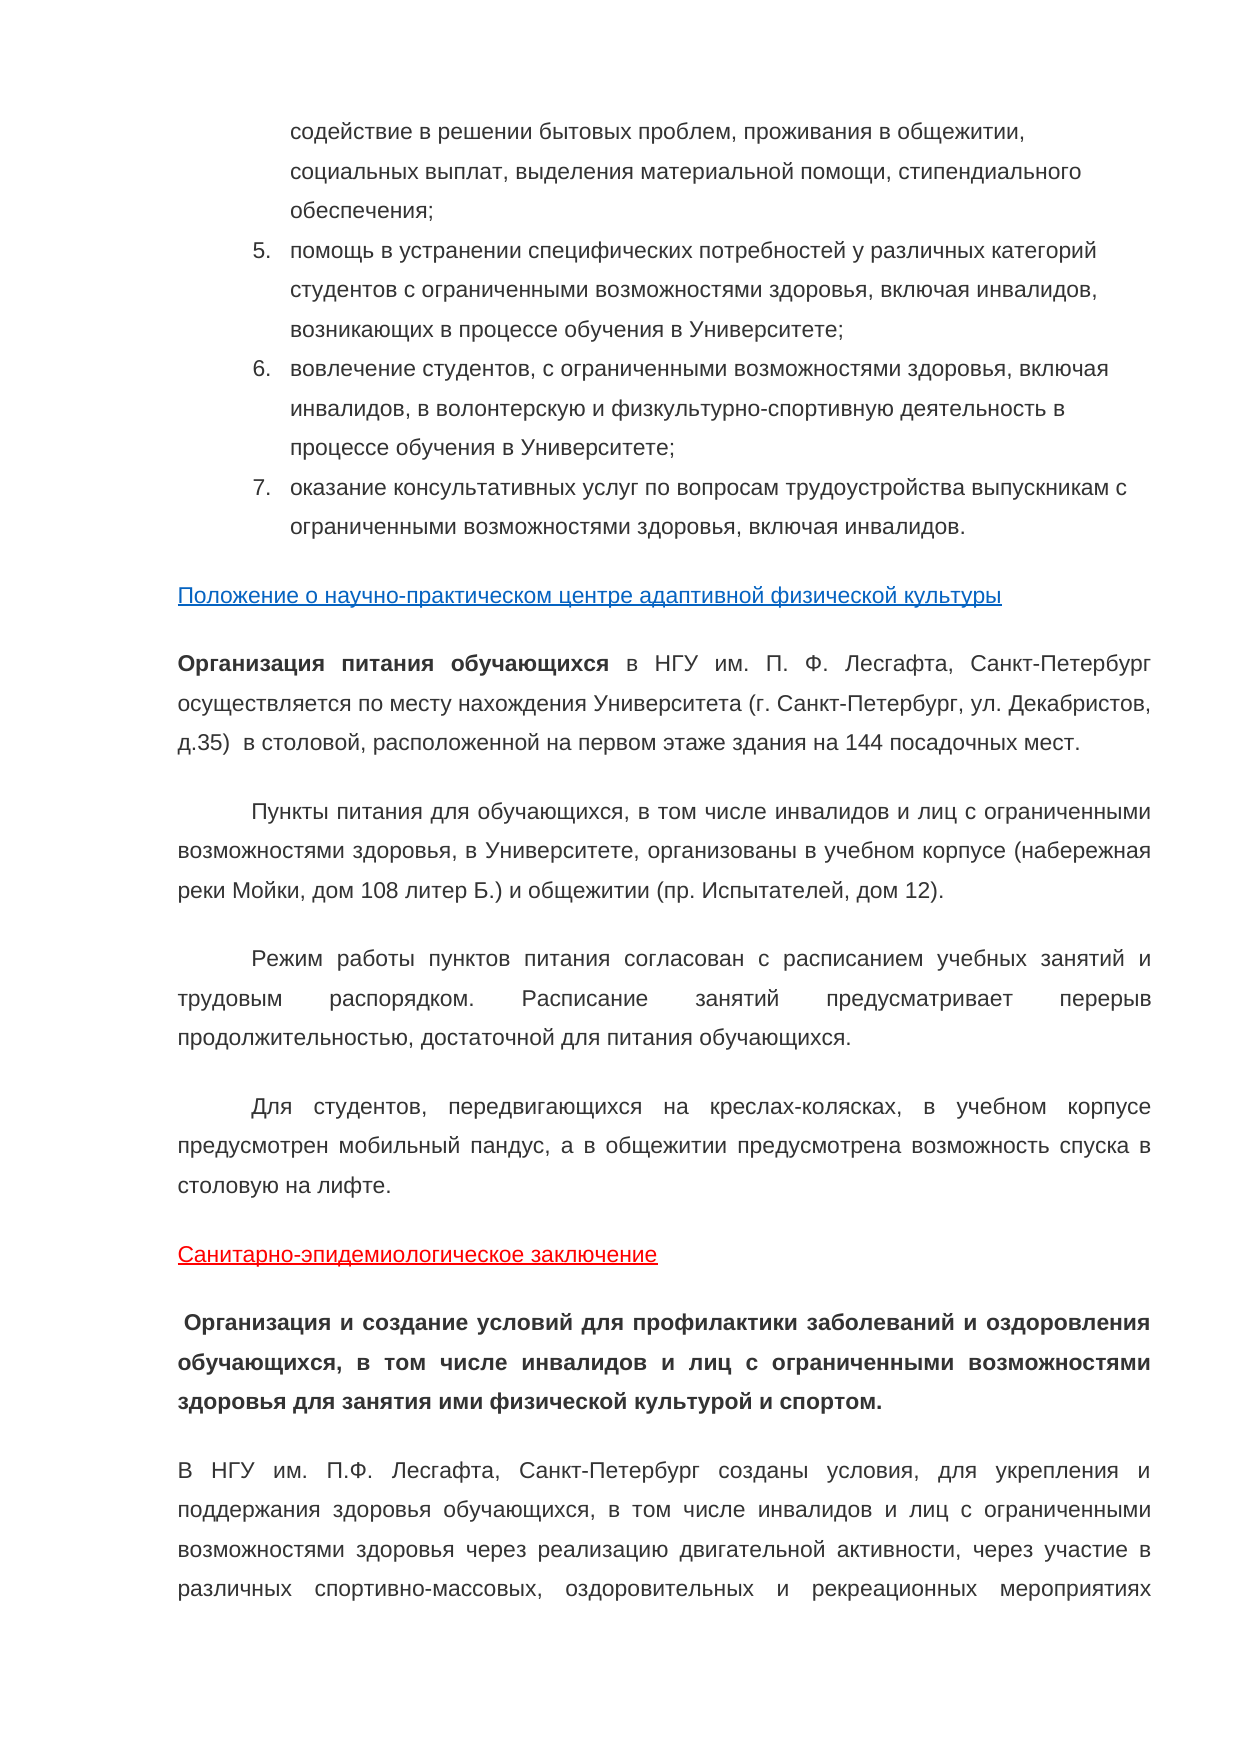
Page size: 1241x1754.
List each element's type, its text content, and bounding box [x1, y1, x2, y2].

list помощь в устранении специфических потребностей у различных категорий студентов с ограниченными возможностями здоровья, включая инвалидов, возникающих в процессе обучения в Университете; [252, 237, 1152, 342]
text Организация и создание условий для профилактики заболеваний и оздоровления обучающихся, в том числе инвалидов и лиц с ограниченными возможностями здоровья для занятия ими физической культурой и спортом. [177, 1309, 1152, 1414]
text Для студентов, передвигающихся на креслах-колясках, в учебном корпусе предусмотрен мобильный пандус, а в общежитии предусмотрена возможность спуска в столовую на лифте. [177, 1093, 1152, 1198]
text Санитарно-эпидемиологическое заключение [177, 1241, 1152, 1267]
list оказание консультативных услуг по вопросам трудоустройства выпускникам с ограниченными возможностями здоровья, включая инвалидов. [252, 473, 1152, 539]
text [177, 1457, 1152, 1602]
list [252, 118, 1152, 223]
text Положение о научно-практическом центре адаптивной физической культуры [177, 582, 1152, 608]
text Пункты питания для обучающихся, в том числе инвалидов и лиц с ограниченными возможностями здоровья, в Университете, организованы в учебном корпусе (набережная реки Мойки, дом 108 литер Б.) и общежитии (пр. Испытателей, дом 12). [177, 798, 1152, 903]
list вовлечение студентов, с ограниченными возможностями здоровья, включая инвалидов, в волонтерскую и физкультурно-спортивную деятельность в процессе обучения в Университете; [252, 355, 1152, 460]
text Режим работы пунктов питания согласован с расписанием учебных занятий и трудовым распорядком. Расписание занятий предусматривает перерыв продолжительностью, достаточной для питания обучающихся. [177, 945, 1152, 1051]
text Организация питания обучающихся в НГУ им. П. Ф. Лесгафта, Санкт-Петербург осуществляется по месту нахождения Университета (г. Санкт-Петербург, ул. Декабристов, д.35) в столовой, расположенной на первом этаже здания на 144 посадочных мест. [177, 650, 1152, 756]
